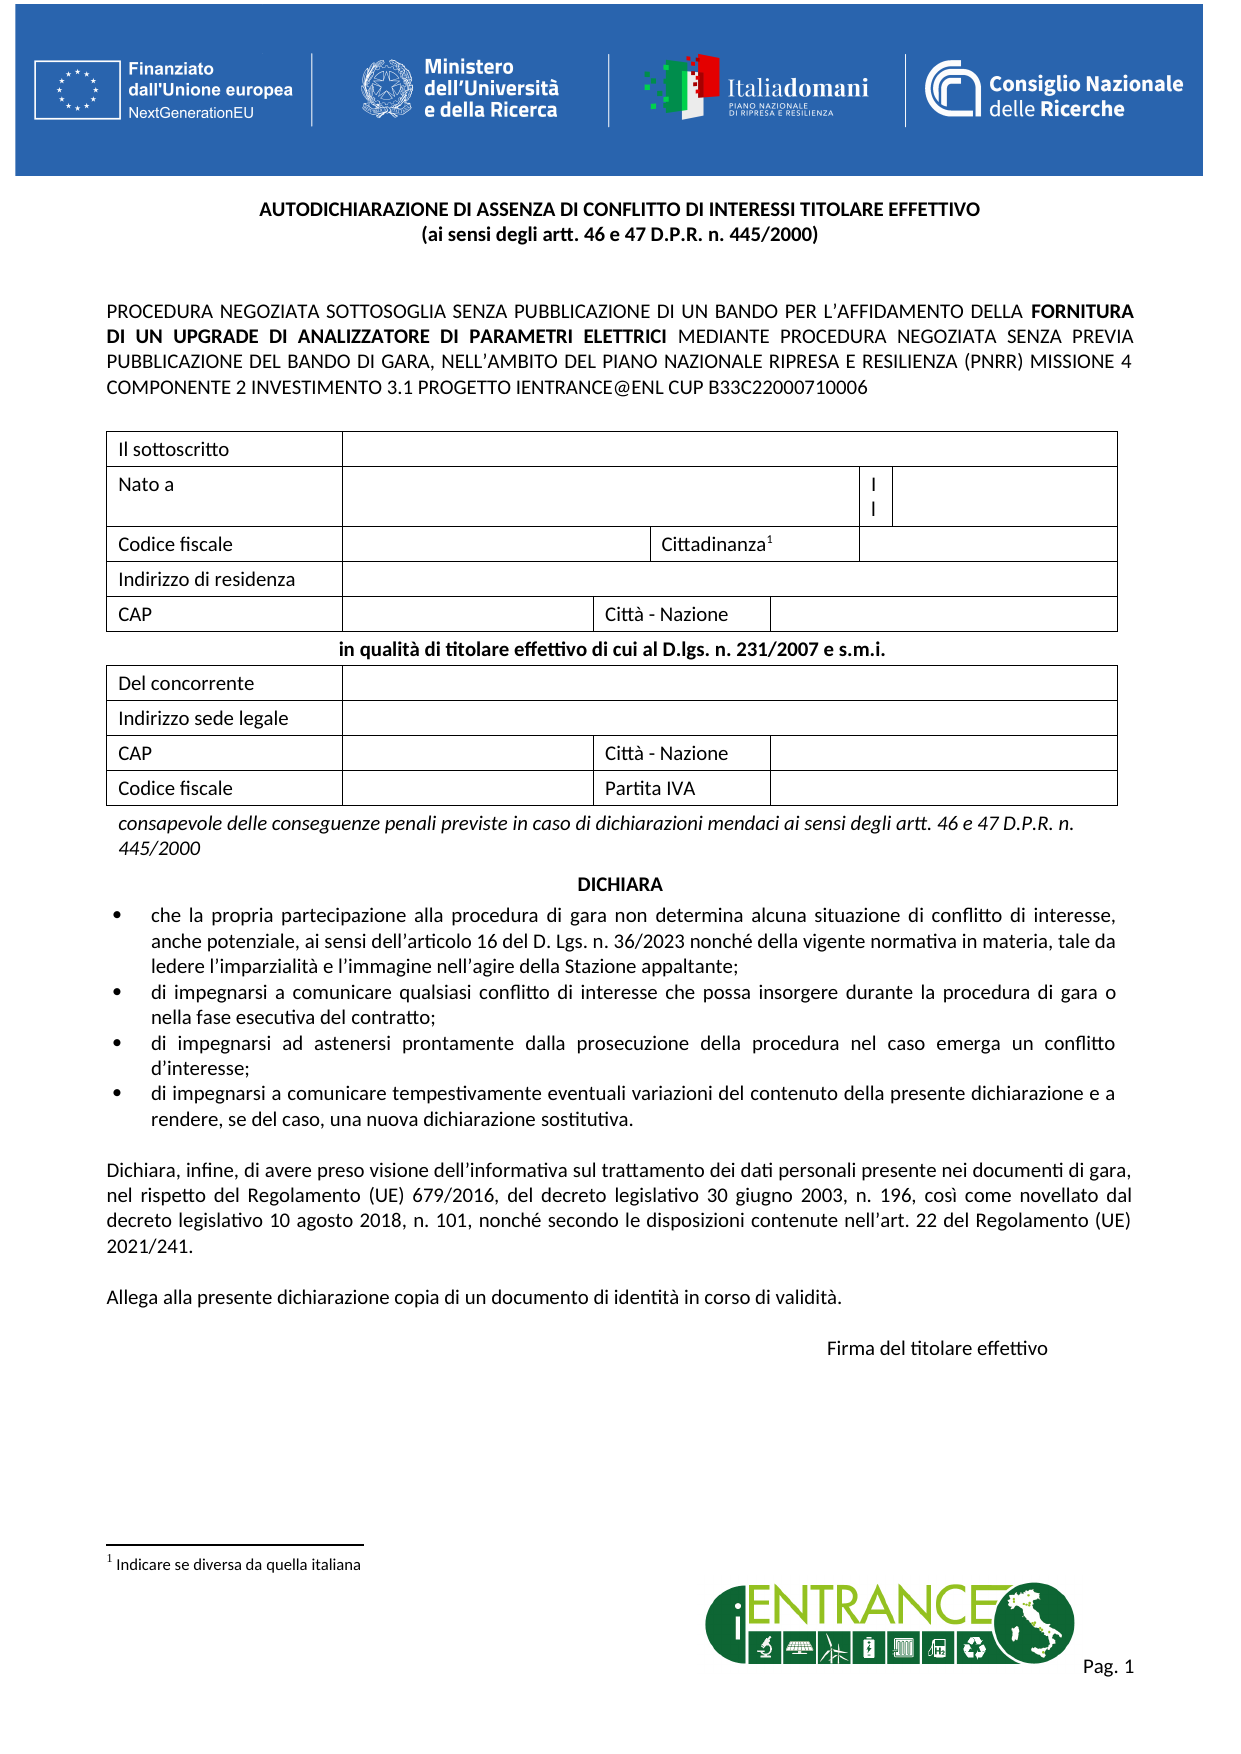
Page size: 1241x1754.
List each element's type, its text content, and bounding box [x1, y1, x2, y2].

table_cell consapevole delle conseguenze penali previste in caso di dichiarazioni mendaci ai sensi degli artt. 46 e 47 D.P.R. n. 445/2000 [107, 806, 1118, 865]
picture [697, 1575, 1083, 1674]
picture [15, 4, 1203, 176]
table_cell Codice fiscale [107, 771, 342, 804]
table_cell [893, 467, 1117, 526]
list che la propria partecipazione alla procedura di gara non determina alcuna situazione di conflitto di interesse, anche potenziale, ai sensi dell’articolo 16 del D. Lgs. n. 36/2023 nonché della vigente normativa in materia, tale da ledere l’imparzialità e l’immagine nell’agire della Stazione appaltante; [113, 903, 1118, 979]
table_cell Città - Nazione [594, 597, 770, 631]
table_cell [771, 597, 1117, 631]
table_cell [771, 771, 1117, 804]
table_cell [860, 527, 1117, 561]
table_cell [343, 736, 593, 770]
table_cell Codice fiscale [107, 527, 342, 561]
table_cell Del concorrente [107, 666, 342, 700]
table_cell [343, 771, 593, 804]
table_cell CAP [107, 736, 342, 770]
table_cell Partita IVA [594, 771, 770, 804]
table_header [343, 432, 1117, 466]
table_cell [343, 597, 593, 631]
table_cell Città - Nazione [594, 736, 770, 770]
table_cell Cittadinanza [651, 527, 859, 561]
text DICHIARA [106, 871, 1134, 896]
text Allega alla presente dichiarazione copia di un documento di identità in corso di validità. [106, 1284, 1134, 1309]
table_cell [343, 562, 1117, 596]
table_cell [343, 666, 1117, 700]
list di impegnarsi a comunicare tempestivamente eventuali variazioni del contenuto della presente dichiarazione e a rendere, se del caso, una nuova dichiarazione sostitutiva. [113, 1081, 1118, 1131]
text (ai sensi degli artt. 46 e 47 D.P.R. n. 445/2000) [106, 222, 1134, 247]
table_cell Nato a [107, 467, 342, 526]
table_cell [343, 527, 650, 561]
table_cell [343, 701, 1117, 735]
text AUTODICHIARAZIONE DI ASSENZA DI CONFLITTO DI INTERESSI TITOLARE EFFETTIVO [106, 196, 1134, 222]
text Firma del titolare effettivo [741, 1335, 1134, 1360]
table_cell CAP [107, 597, 342, 631]
text PROCEDURA NEGOZIATA SOTTOSOGLIA SENZA PUBBLICAZIONE DI UN BANDO PER L’AFFIDAMENTO DELLA FORNITURA DI UN UPGRADE DI ANALIZZATORE DI PARAMETRI ELETTRICI MEDIANTE PROCEDURA NEGOZIATA SENZA PREVIA PUBBLICAZIONE DEL BANDO DI GARA, NELL’AMBITO DEL PIANO NAZIONALE RIPRESA E RESILIENZA (PNRR) MISSIONE 4 COMPONENTE 2 INVESTIMENTO 3.1 PROGETTO iENTRANCE@ENL CUP B33C22000710006 [106, 298, 1134, 399]
text Dichiara, infine, di avere preso visione dell’informativa sul trattamento dei dati personali presente nei documenti di gara, nel rispetto del Regolamento (UE) 679/2016, del decreto legislativo 30 giugno 2003, n. 196, così come novellato dal decreto legislativo 10 agosto 2018, n. 101, nonché secondo le disposizioni contenute nell’art. 22 del Regolamento (UE) 2021/241. [106, 1157, 1134, 1258]
table_cell Indirizzo di residenza [107, 562, 342, 596]
list di impegnarsi a comunicare qualsiasi conflitto di interesse che possa insorgere durante la procedura di gara o nella fase esecutiva del contratto; [113, 979, 1118, 1030]
table_cell in qualità di titolare effettivo di cui al D.lgs. n. 231/2007 e s.m.i. [107, 632, 1118, 665]
table_cell [771, 736, 1117, 770]
table_cell Indirizzo sede legale [107, 701, 342, 735]
table_cell [343, 467, 859, 526]
list di impegnarsi ad astenersi prontamente dalla prosecuzione della procedura nel caso emerga un conflitto d’interesse; [113, 1030, 1117, 1081]
table_header Il sottoscritto [107, 432, 342, 466]
table_cell Il [860, 467, 892, 526]
